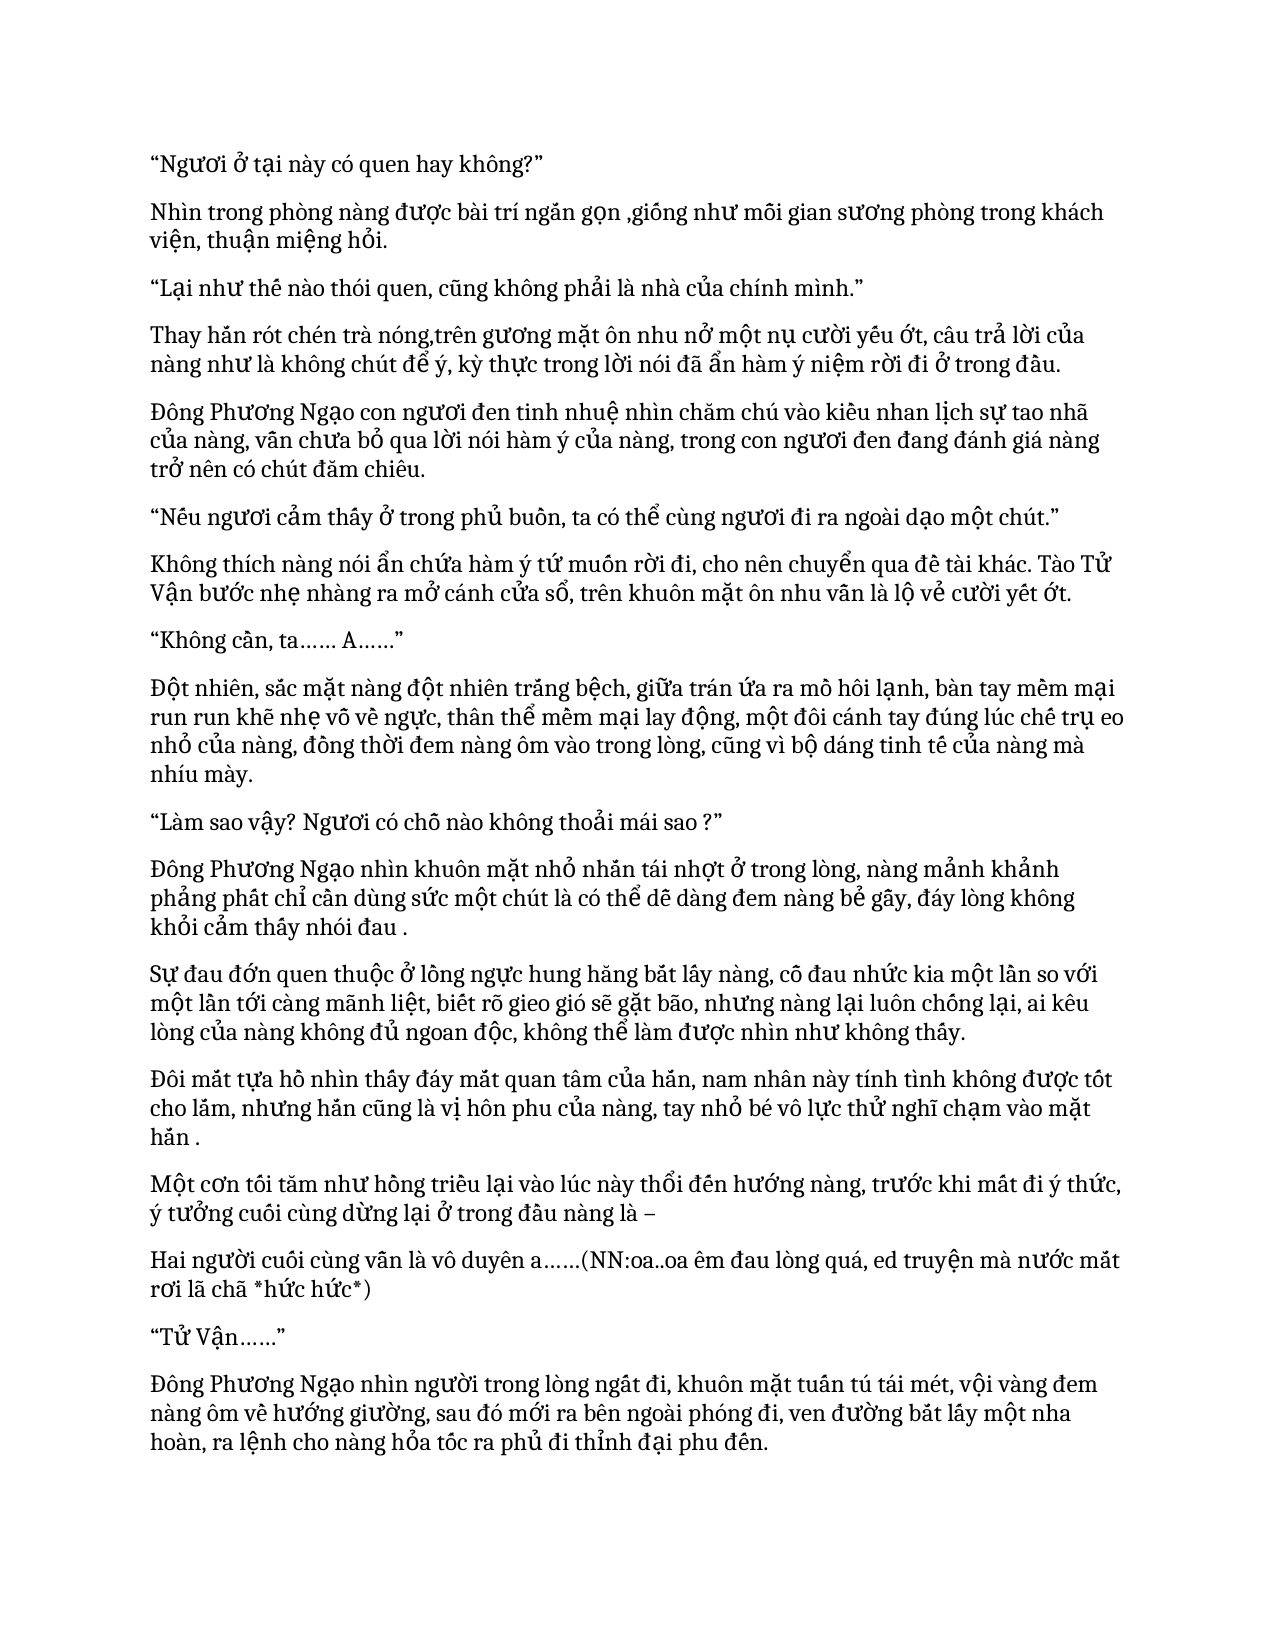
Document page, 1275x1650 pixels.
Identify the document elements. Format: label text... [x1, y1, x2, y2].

text Đông Phương Ngạo nhìn khuôn mặt nhỏ nhắn tái nhợt ở trong lòng, nàng mảnh khảnh phảng phất chỉ cần dùng sức một chút là có thể dễ dàng đem nàng bẻ gẫy, đáy lòng không khỏi cảm thấy nhói đau . [150, 855, 1125, 941]
text Đột nhiên, sắc mặt nàng đột nhiên trắng bệch, giữa trán ứa ra mồ hôi lạnh, bàn tay mềm mại run run khẽ nhẹ vỗ về ngực, thân thể mềm mại lay động, một đôi cánh tay đúng lúc chế trụ eo nhỏ của nàng, đồng thời đem nàng ôm vào trong lòng, cũng vì bộ dáng tinh tế của nàng mà nhíu mày. [150, 674, 1125, 789]
text Một cơn tối tăm như hồng triều lại vào lúc này thổi đến hướng nàng, trước khi mất đi ý thức, ý tưởng cuối cùng dừng lại ở trong đầu nàng là – [150, 1170, 1125, 1227]
text “Làm sao vậy? Ngươi có chỗ nào không thoải mái sao ?” [150, 807, 1125, 836]
text Sự đau đớn quen thuộc ở lồng ngực hung hăng bắt lấy nàng, cỗ đau nhức kia một lần so với một lần tới càng mãnh liệt, biết rõ gieo gió sẽ gặt bão, nhưng nàng lại luôn chống lại, ai kêu lòng của nàng không đủ ngoan độc, không thể làm được nhìn như không thấy. [150, 960, 1125, 1046]
text “Tử Vận……” [150, 1322, 1125, 1351]
text Hai người cuối cùng vẫn là vô duyên a……(NN:oa..oa êm đau lòng quá, ed truyện mà nước mắt rơi lã chã *hức hức*) [150, 1246, 1125, 1304]
text Không thích nàng nói ẩn chứa hàm ý tứ muốn rời đi, cho nên chuyển qua đề tài khác. Tào Tử Vận bước nhẹ nhàng ra mở cánh cửa sổ, trên khuôn mặt ôn nhu vẫn là lộ vẻ cười yết ớt. [150, 550, 1125, 607]
text Đôi mắt tựa hồ nhìn thấy đáy mắt quan tâm của hắn, nam nhân này tính tình không được tốt cho lắm, nhưng hắn cũng là vị hôn phu của nàng, tay nhỏ bé vô lực thử nghĩ chạm vào mặt hắn . [150, 1065, 1125, 1151]
text Đông Phương Ngạo nhìn người trong lòng ngất đi, khuôn mặt tuấn tú tái mét, vội vàng đem nàng ôm về hướng giường, sau đó mới ra bên ngoài phóng đi, ven đường bắt lấy một nha hoàn, ra lệnh cho nàng hỏa tốc ra phủ đi thỉnh đại phu đến. [150, 1370, 1125, 1456]
text Đông Phương Ngạo con ngươi đen tinh nhuệ nhìn chăm chú vào kiều nhan lịch sự tao nhã của nàng, vẫn chưa bỏ qua lời nói hàm ý của nàng, trong con ngươi đen đang đánh giá nàng trở nên có chút đăm chiêu. [150, 397, 1125, 484]
text “Ngươi ở tại này có quen hay không?” [150, 150, 1125, 179]
text “Lại như thế nào thói quen, cũng không phải là nhà của chính mình.” [150, 274, 1125, 302]
text Nhìn trong phòng nàng được bài trí ngắn gọn ,giống như mỗi gian sương phòng trong khách viện, thuận miệng hỏi. [150, 197, 1125, 255]
text “Không cần, ta…… A……” [150, 626, 1125, 655]
text Thay hắn rót chén trà nóng,trên gương mặt ôn nhu nở một nụ cười yếu ớt, câu trả lời của nàng như là không chút để ý, kỳ thực trong lời nói đã ẩn hàm ý niệm rời đi ở trong đầu. [150, 321, 1125, 379]
text “Nếu ngươi cảm thấy ở trong phủ buồn, ta có thể cùng ngươi đi ra ngoài dạo một chút.” [150, 502, 1125, 531]
